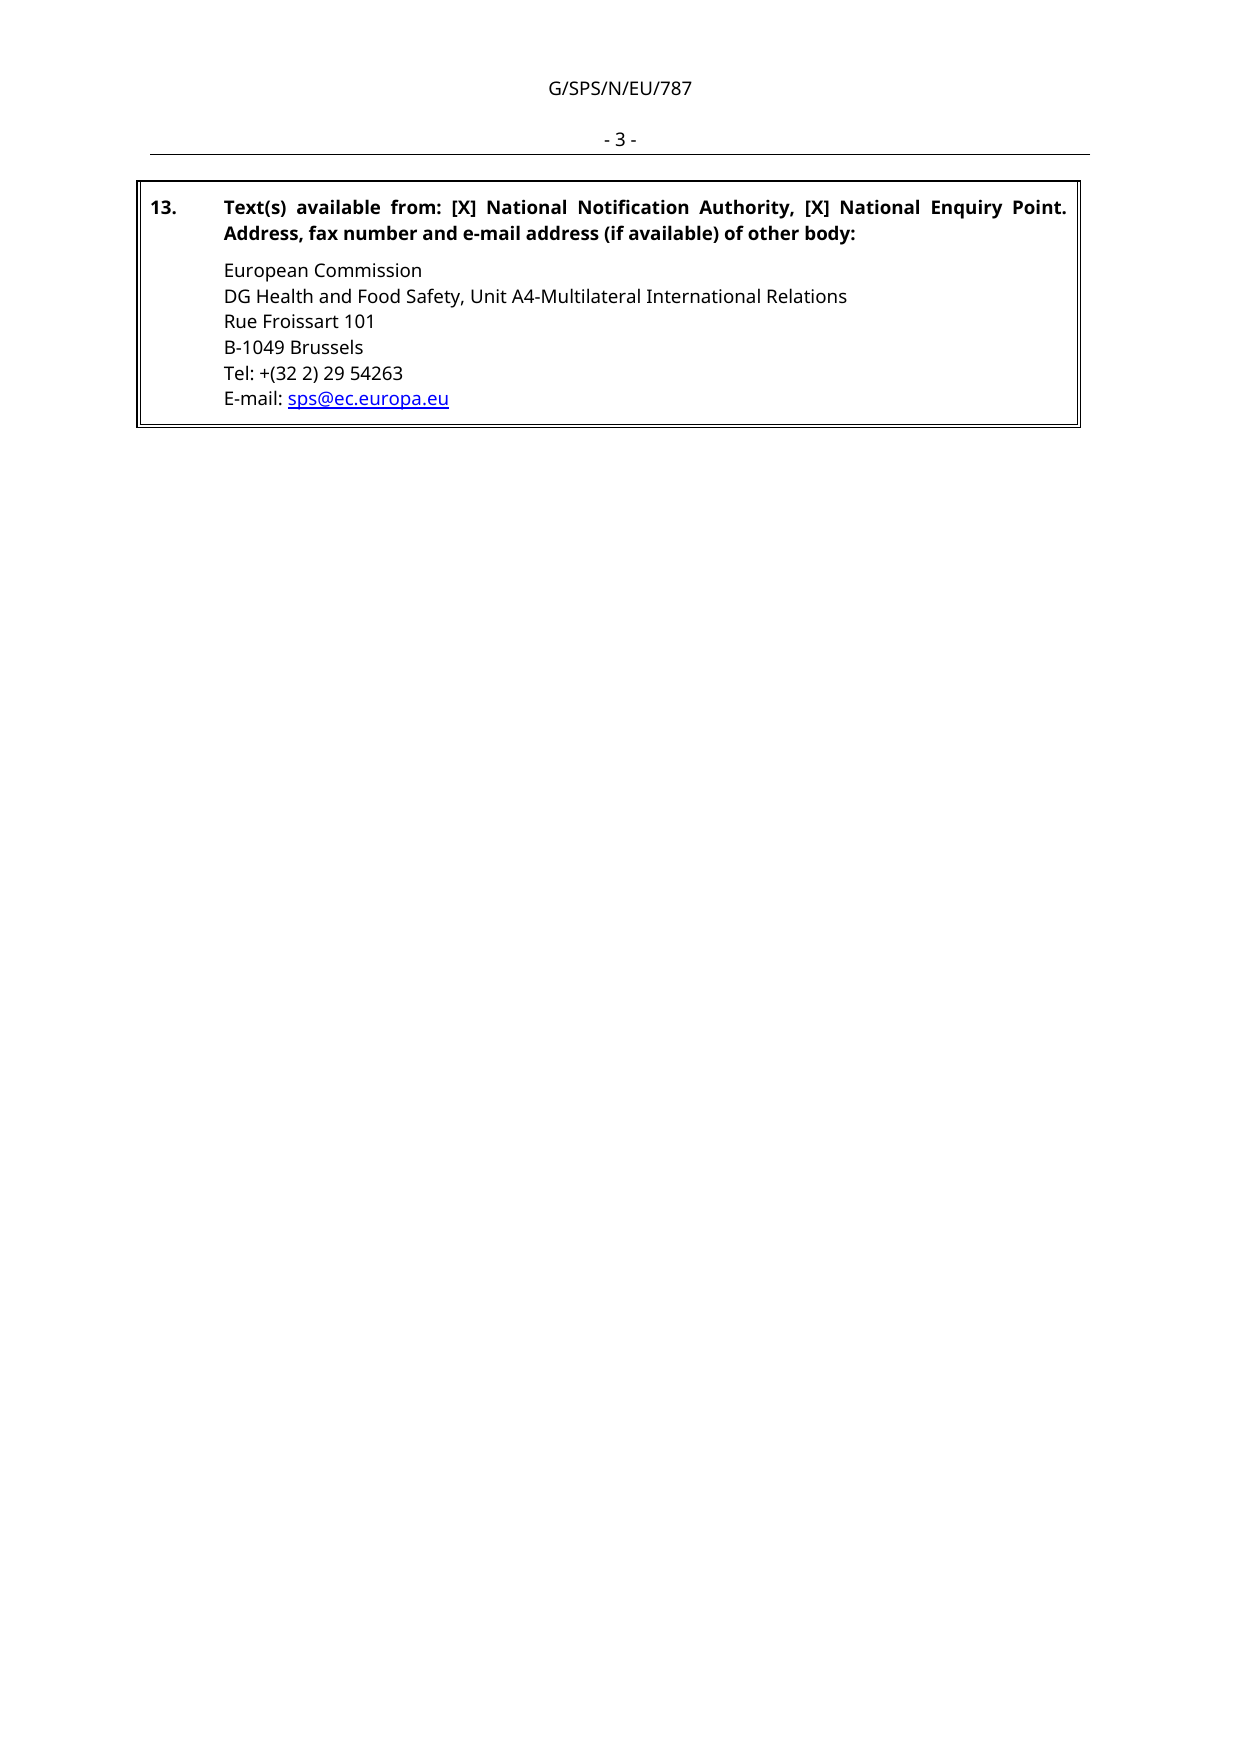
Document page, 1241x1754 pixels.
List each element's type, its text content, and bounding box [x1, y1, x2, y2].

table_cell 13. [141, 182, 212, 423]
table_cell Text(s) available from: [X] National Notification Authority, [X] National Enquiry Point. Address, fax number and e-mail address (if available) of other body: European Commission DG Health and Food Safety, Unit A4-Multilateral International Relations Rue Froissart 101 B-1049 Brussels Tel: +(32 2) 29 54263 E-mail: sps@ec.europa.eu [212, 182, 1077, 423]
